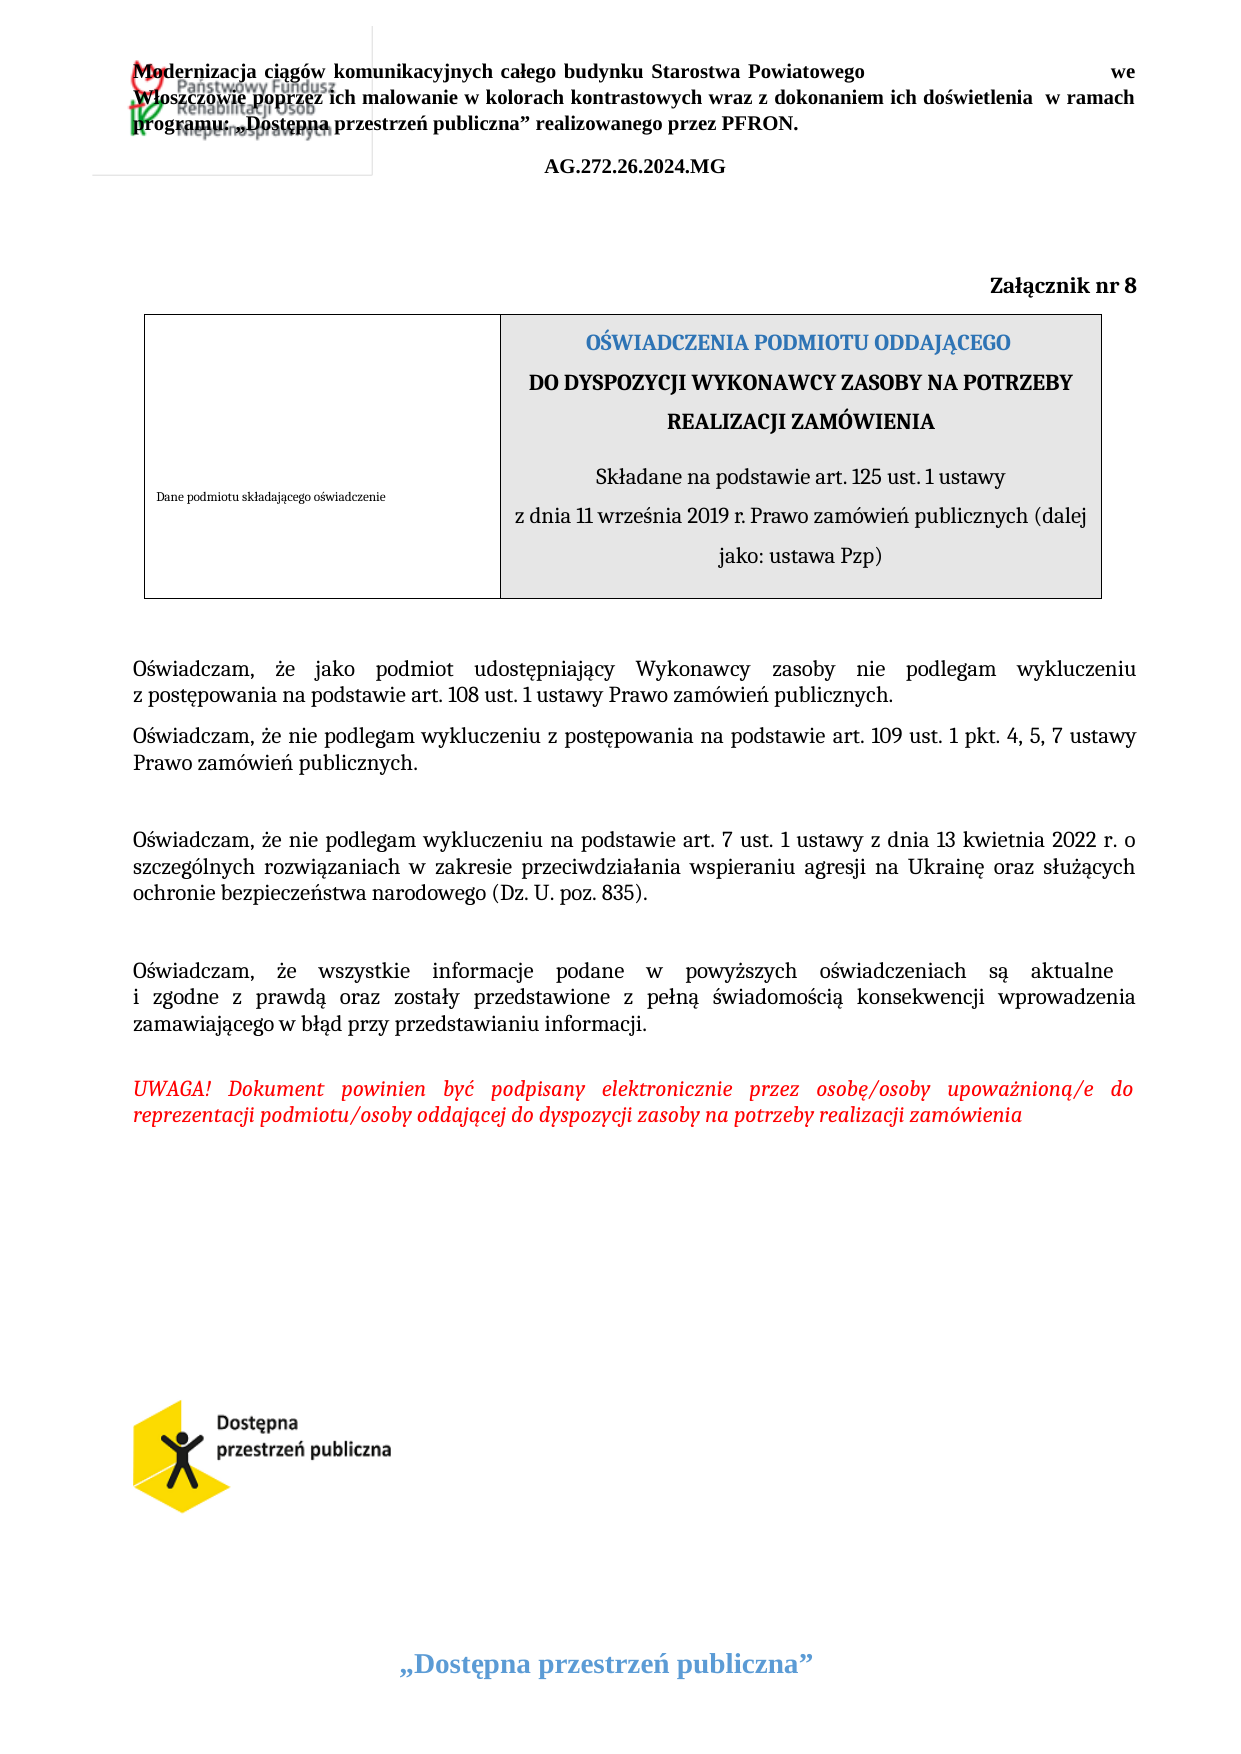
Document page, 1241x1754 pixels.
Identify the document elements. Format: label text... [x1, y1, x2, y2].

table_header OŚWIADCZENIA PODMIOTU ODDAJĄCEGO DO DYSPOZYCJI WYKONAWCY ZASOBY NA POTRZEBY REALIZACJI ZAMÓWIENIA Składane na podstawie art. 125 ust. 1 ustawy z dnia 11 września 2019 r. Prawo zamówień publicznych (dalej jako: ustawa Pzp) [501, 315, 1101, 598]
text Oświadczam, że wszystkie informacje podane w powyższych oświadczeniach są aktualne i zgodne z prawdą oraz zostały przedstawione z pełną świadomością konsekwencji wprowadzenia zamawiającego w błąd przy przedstawianiu informacji. [133, 958, 1137, 1037]
text Załącznik nr 8 [133, 273, 1137, 299]
text UWAGA! Dokument powinien być podpisany elektronicznie przez osobę/osoby upoważnioną/e do reprezentacji podmiotu/osoby oddającej do dyspozycji zasoby na potrzeby realizacji zamówienia [133, 1076, 1137, 1128]
table_header Dane podmiotu składającego oświadczenie [145, 315, 500, 598]
picture [132, 1398, 393, 1515]
text Oświadczam, że nie podlegam wykluczeniu z postępowania na podstawie art. 109 ust. 1 pkt. 4, 5, 7 ustawy Prawo zamówień publicznych. [133, 723, 1137, 776]
text Oświadczam, że nie podlegam wykluczeniu na podstawie art. 7 ust. 1 ustawy z dnia 13 kwietnia 2022 r. o szczególnych rozwiązaniach w zakresie przeciwdziałania wspieraniu agresji na Ukrainę oraz służących ochronie bezpieczeństwa narodowego (Dz. U. poz. 835). [133, 827, 1137, 906]
text Oświadczam, że jako podmiot udostępniający Wykonawcy zasoby nie podlegam wykluczeniu z postępowania na podstawie art. 108 ust. 1 ustawy Prawo zamówień publicznych. [133, 655, 1137, 708]
picture [92, 26, 374, 177]
